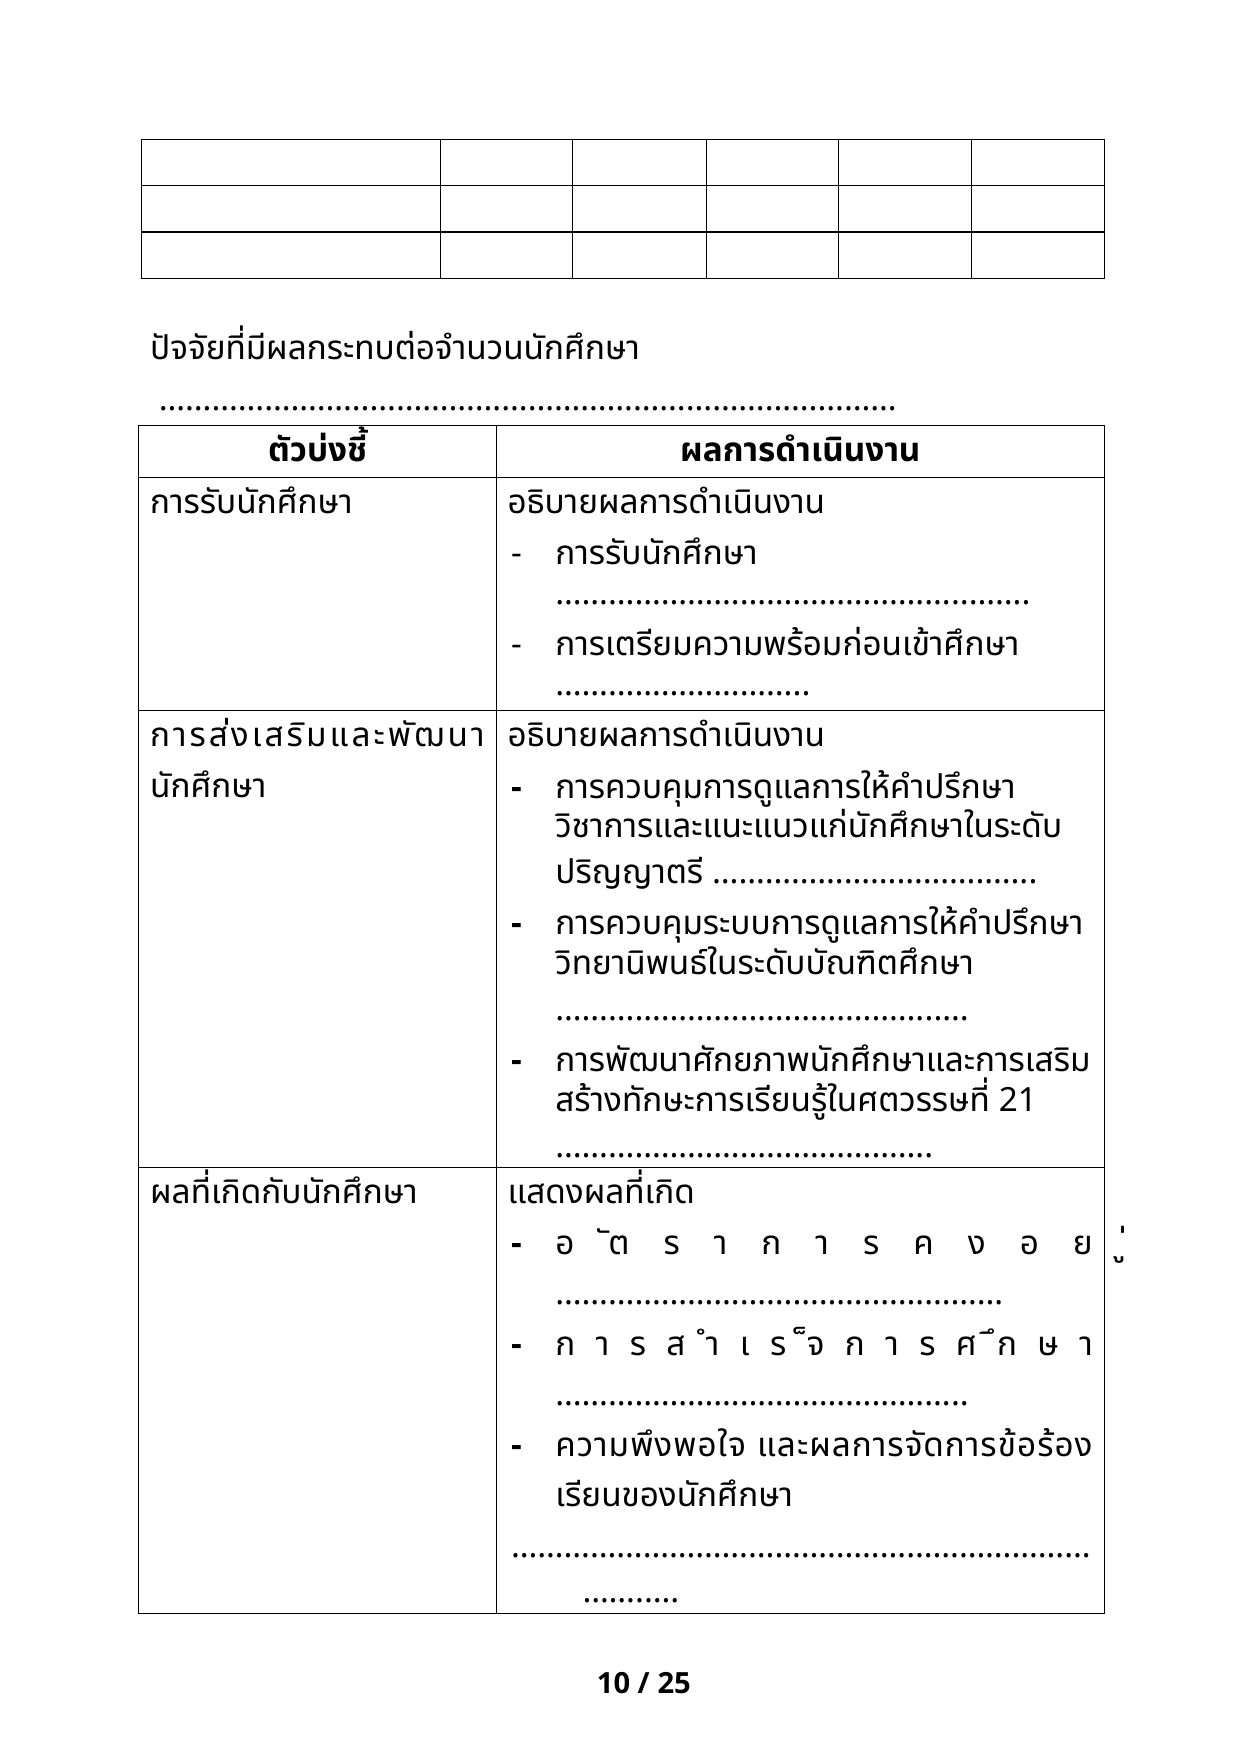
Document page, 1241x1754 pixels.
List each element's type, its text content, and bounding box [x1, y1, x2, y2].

table_header ผลการดำเนินงาน [497, 426, 1104, 477]
table_cell [441, 140, 572, 185]
table_cell [839, 233, 971, 278]
table_cell [142, 140, 440, 185]
table_cell [839, 140, 971, 185]
table_cell [142, 186, 440, 231]
table_cell [573, 233, 706, 278]
table_cell [972, 140, 1104, 185]
table_cell [707, 140, 838, 185]
table_cell อธิบายผลการดำเนินงาน การรับนักศึกษา ………………………………………..……. การเตรียมความพร้อมก่อนเข้าศึกษา ……………………….. [497, 478, 1104, 710]
table_cell การรับนักศึกษา [139, 478, 496, 710]
table_cell ผลที่เกิดกับนักศึกษา [139, 1168, 496, 1613]
table_cell [707, 233, 838, 278]
table_cell [573, 186, 706, 231]
table_cell อธิบายผลการดำเนินงาน การควบคุมการดูแลการให้คำปรึกษาวิชาการและแนะแนวแก่นักศึกษาในระดับปริญญาตรี ………………………………. การควบคุมระบบการดูแลการให้คำปรึกษาวิทยานิพนธ์ในระดับบัณฑิตศึกษา …………………………………….…. การพัฒนาศักยภาพนักศึกษาและการเสริมสร้างทักษะการเรียนรู้ในศตวรรษที่ 21 ……………………………………. [497, 711, 1104, 1167]
table_cell [972, 186, 1104, 231]
table_cell [839, 186, 971, 231]
table_header ตัวบ่งชี้ [139, 426, 496, 477]
table_cell [441, 186, 572, 231]
table_cell [972, 233, 1104, 278]
table_cell [707, 186, 838, 231]
text ปัจจัยที่มีผลกระทบต่อจำนวนนักศึกษา ………………………………………………………………………… [150, 324, 1137, 425]
table_cell [573, 140, 706, 185]
table_cell การส่งเสริมและพัฒนานักศึกษา [139, 711, 496, 1167]
table_cell [441, 233, 572, 278]
table_cell แสดงผลที่เกิด อัตราการคงอยู่ …………………………………………… การสำเร็จการศึกษา ……………………………………….. ความพึงพอใจ และผลการจัดการข้อร้องเรียนของนักศึกษา ……………………………………………………………….…. [497, 1168, 1104, 1613]
table_cell [142, 233, 440, 278]
